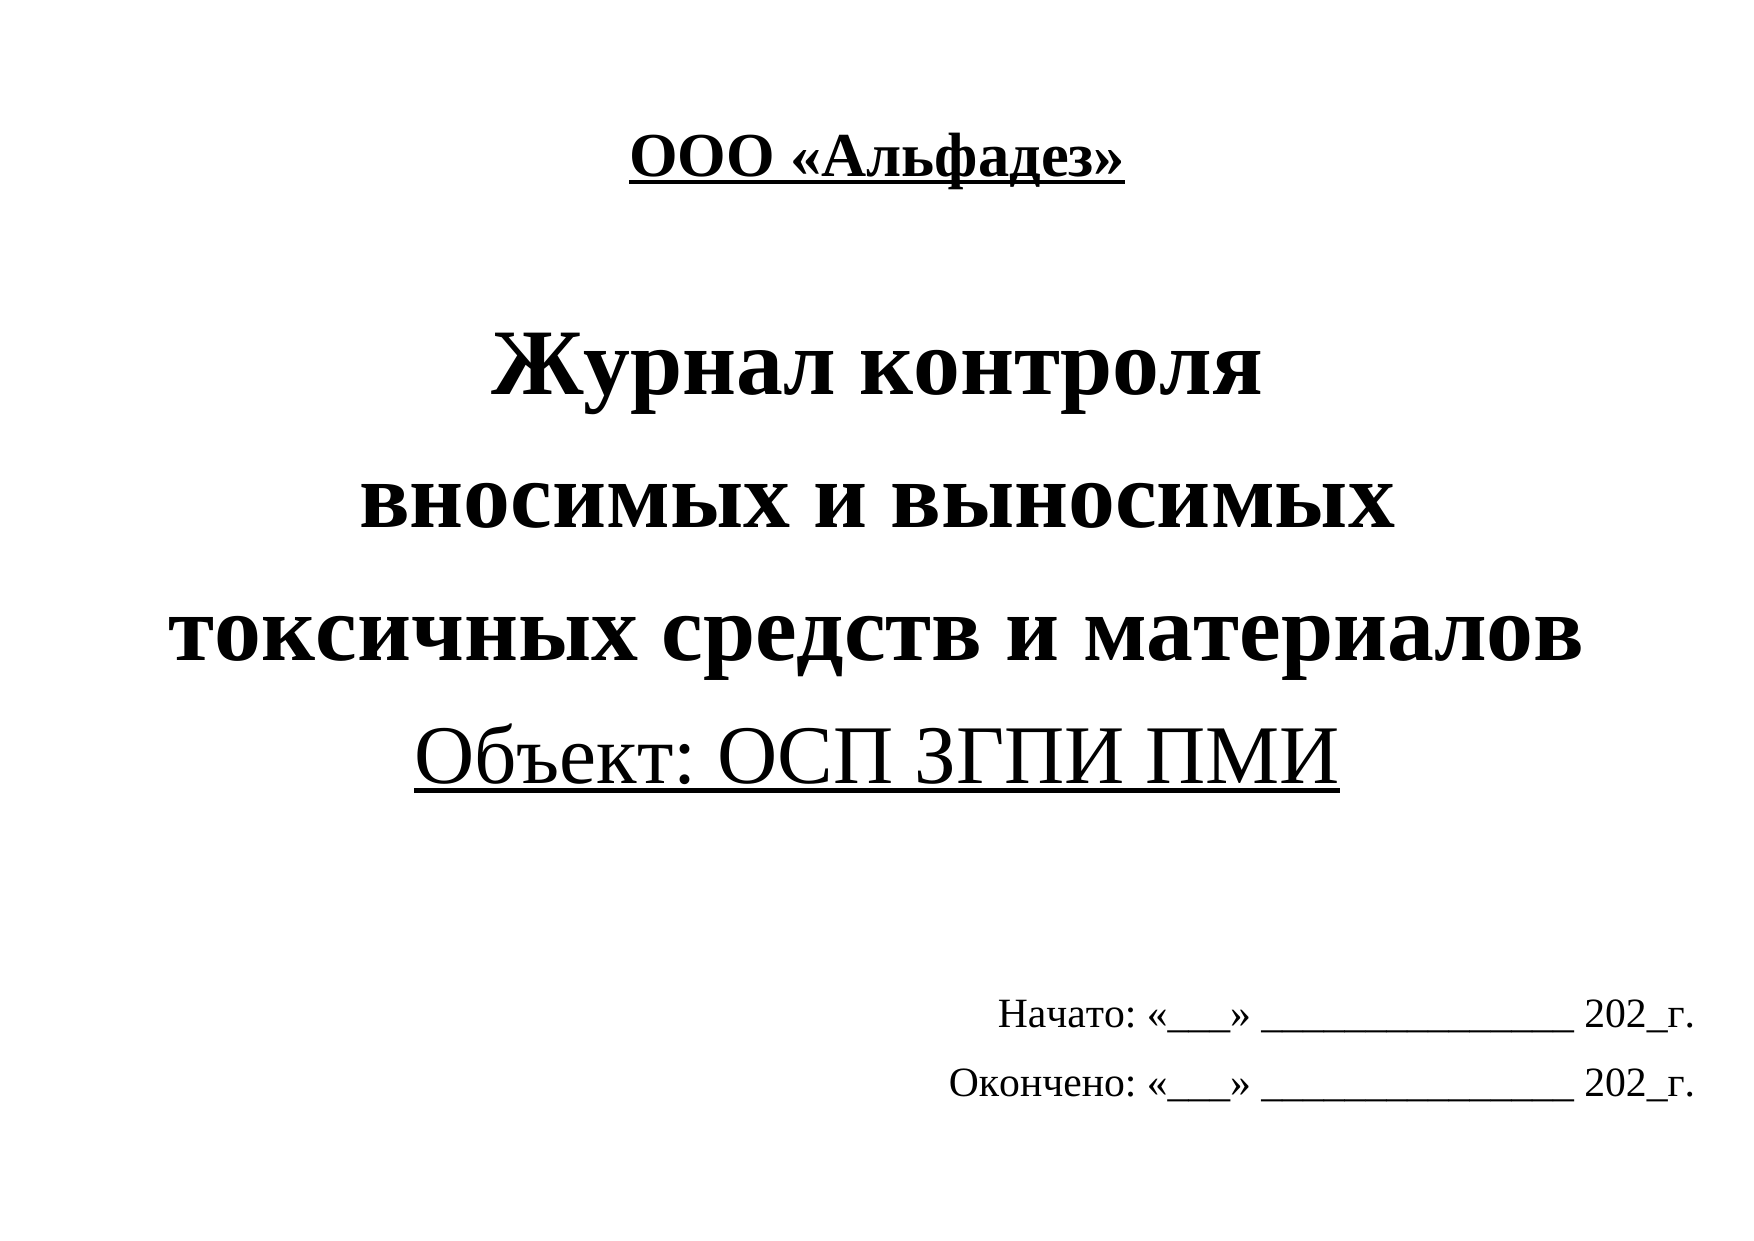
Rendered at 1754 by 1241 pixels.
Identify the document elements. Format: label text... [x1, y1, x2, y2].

text Журнал контроля [59, 307, 1695, 415]
text токсичных средств и материалов [59, 573, 1695, 681]
text Начато: «___» _______________ 202_г. [59, 989, 1695, 1037]
text Объект: ОСП ЗГПИ ПМИ [59, 706, 1695, 802]
text ООО «Альфадез» [59, 118, 1695, 190]
text вносимых и выносимых [59, 440, 1695, 548]
text Окончено: «___» _______________ 202_г. [59, 1057, 1695, 1105]
